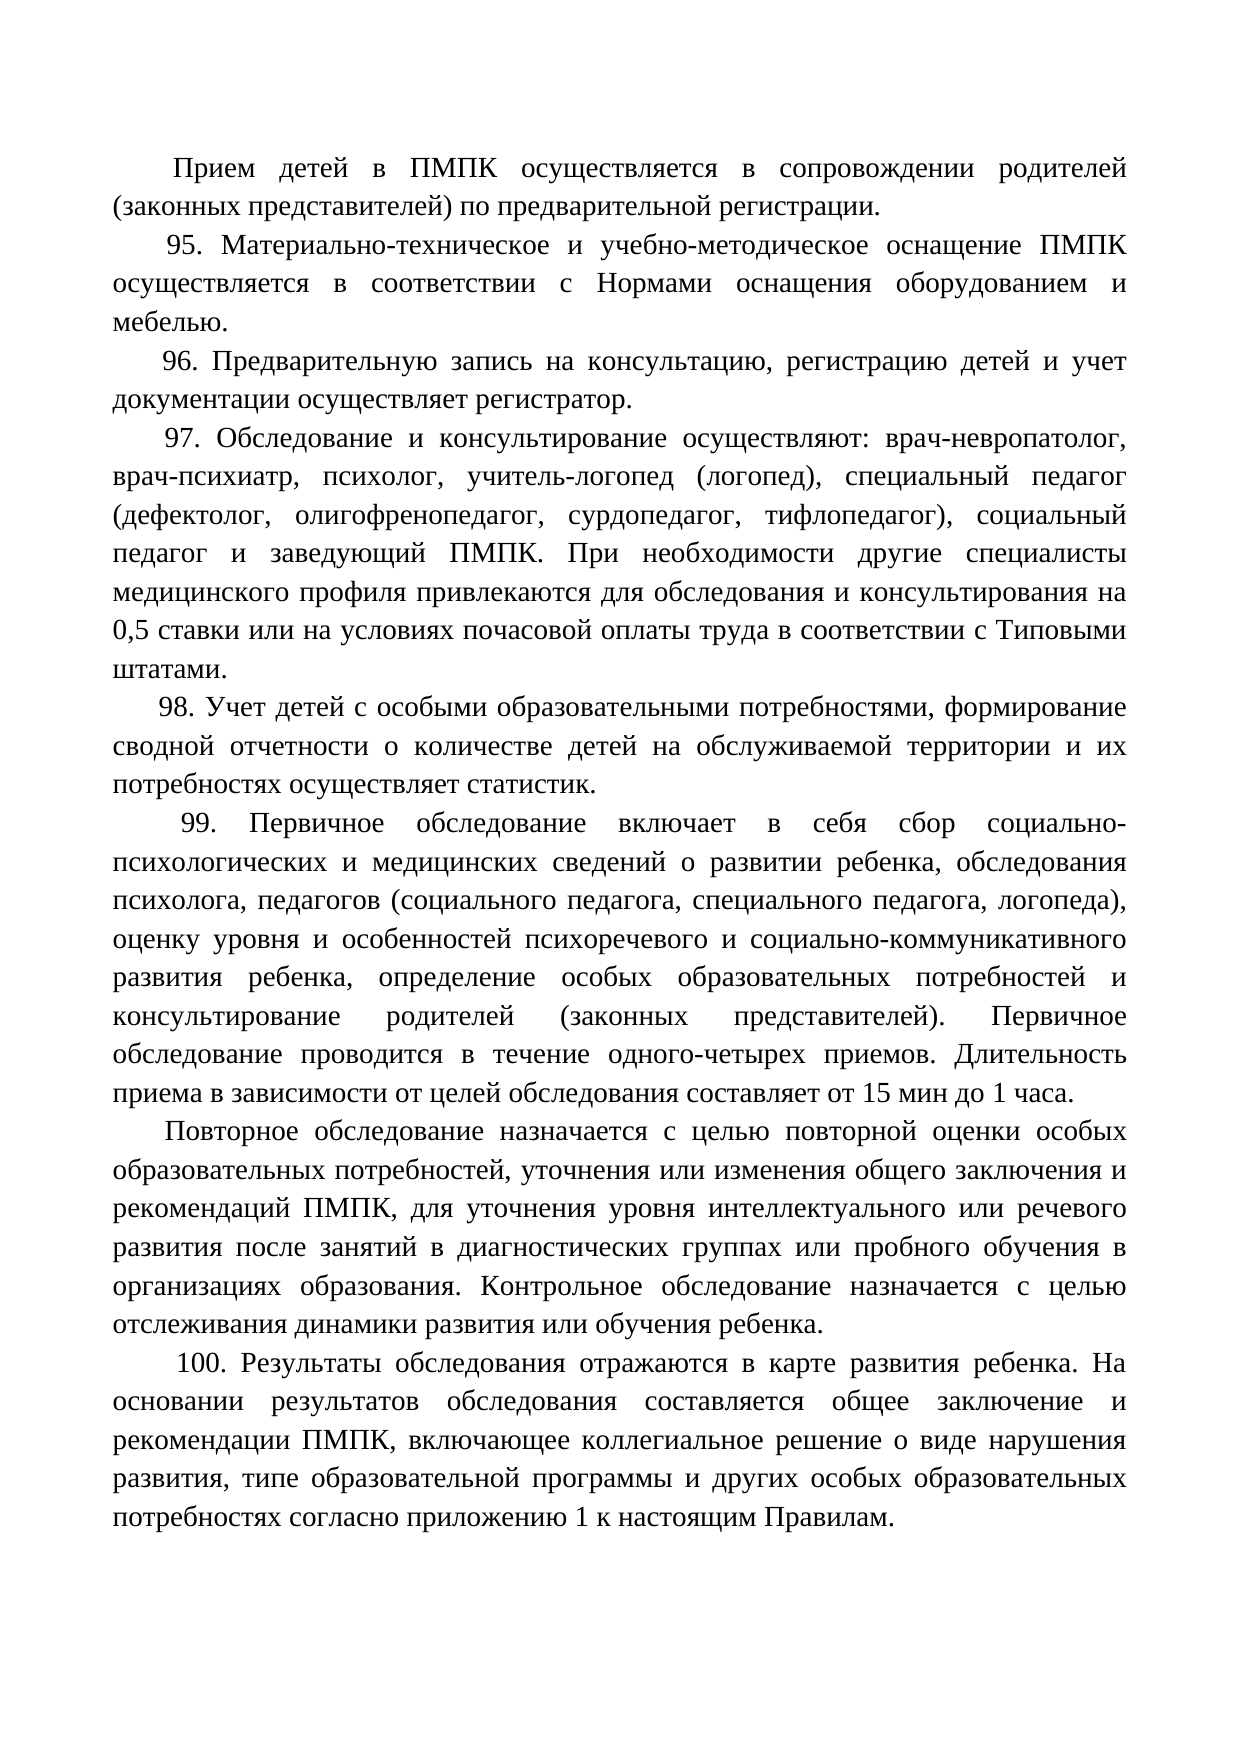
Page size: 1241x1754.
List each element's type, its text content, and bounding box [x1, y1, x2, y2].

text 99. Первичное обследование включает в себя сбор социально-психологических и медицинских сведений о развитии ребенка, обследования психолога, педагогов (социального педагога, специального педагога, логопеда), оценку уровня и особенностей психоречевого и социально-коммуникативного развития ребенка, определение особых образовательных потребностей и консультирование родителей (законных представителей). Первичное обследование проводится в течение одного-четырех приемов. Длительность приема в зависимости от целей обследования составляет от 15 мин до 1 часа. [112, 805, 1128, 1108]
text Прием детей в ПМПК осуществляется в сопровождении родителей (законных представителей) по предварительной регистрации. [112, 150, 1128, 222]
text 96. Предварительную запись на консультацию, регистрацию детей и учет документации осуществляет регистратор. [112, 343, 1128, 415]
text 97. Обследование и консультирование осуществляют: врач-невропатолог, врач-психиатр, психолог, учитель-логопед (логопед), специальный педагог (дефектолог, олигофренопедагог, сурдопедагог, тифлопедагог), социальный педагог и заведующий ПМПК. При необходимости другие специалисты медицинского профиля привлекаются для обследования и консультирования на 0,5 ставки или на условиях почасовой оплаты труда в соответствии с Типовыми штатами. [112, 420, 1128, 684]
text 98. Учет детей с особыми образовательными потребностями, формирование сводной отчетности о количестве детей на обслуживаемой территории и их потребностях осуществляет статистик. [112, 689, 1128, 800]
text 95. Материально-техническое и учебно-методическое оснащение ПМПК осуществляется в соответствии с Нормами оснащения оборудованием и мебелью. [112, 227, 1128, 338]
text 100. Результаты обследования отражаются в карте развития ребенка. На основании результатов обследования составляется общее заключение и рекомендации ПМПК, включающее коллегиальное решение о виде нарушения развития, типе образовательной программы и других особых образовательных потребностях согласно приложению 1 к настоящим Правилам. [112, 1345, 1128, 1532]
text Повторное обследование назначается с целью повторной оценки особых образовательных потребностей, уточнения или изменения общего заключения и рекомендаций ПМПК, для уточнения уровня интеллектуального или речевого развития после занятий в диагностических группах или пробного обучения в организациях образования. Контрольное обследование назначается с целью отслеживания динамики развития или обучения ребенка. [112, 1113, 1128, 1340]
